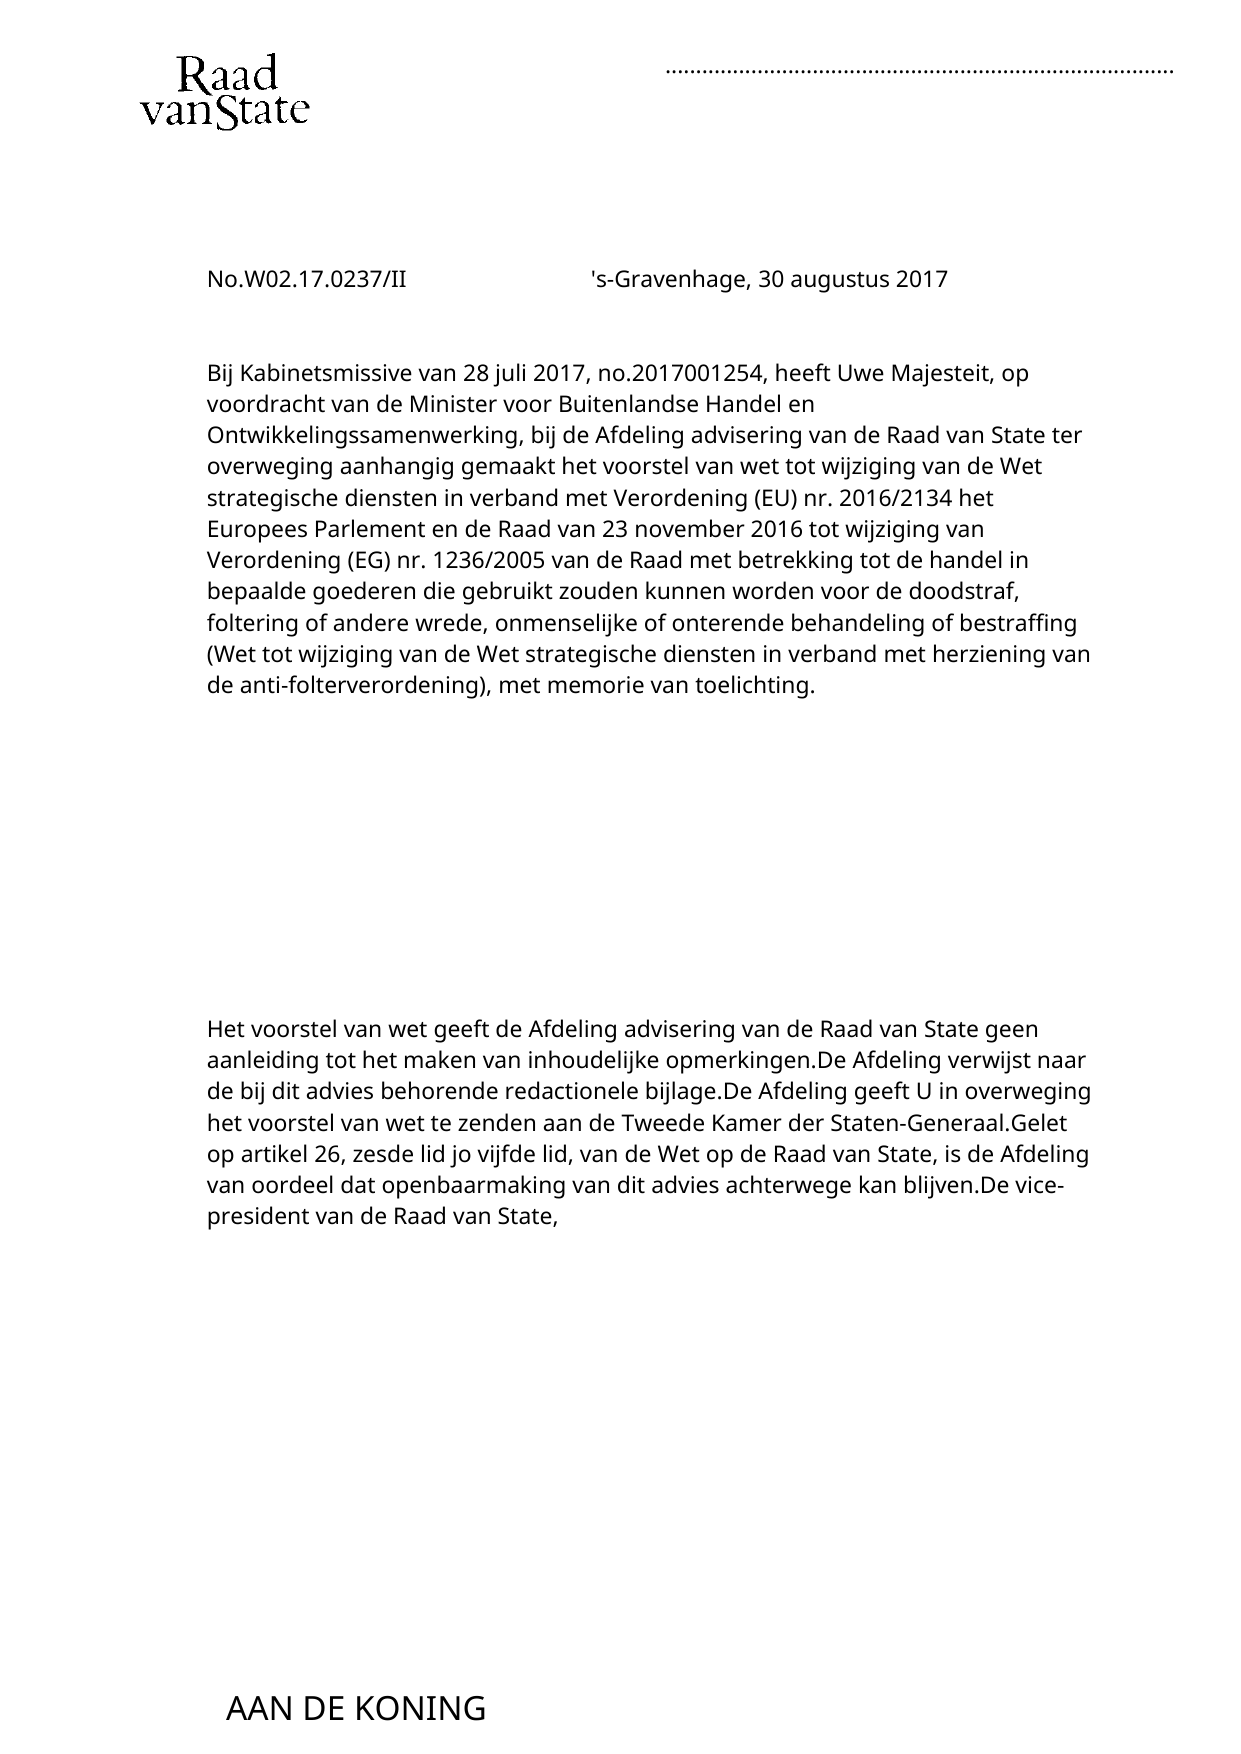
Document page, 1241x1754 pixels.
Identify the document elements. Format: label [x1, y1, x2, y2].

picture [129, 17, 320, 139]
